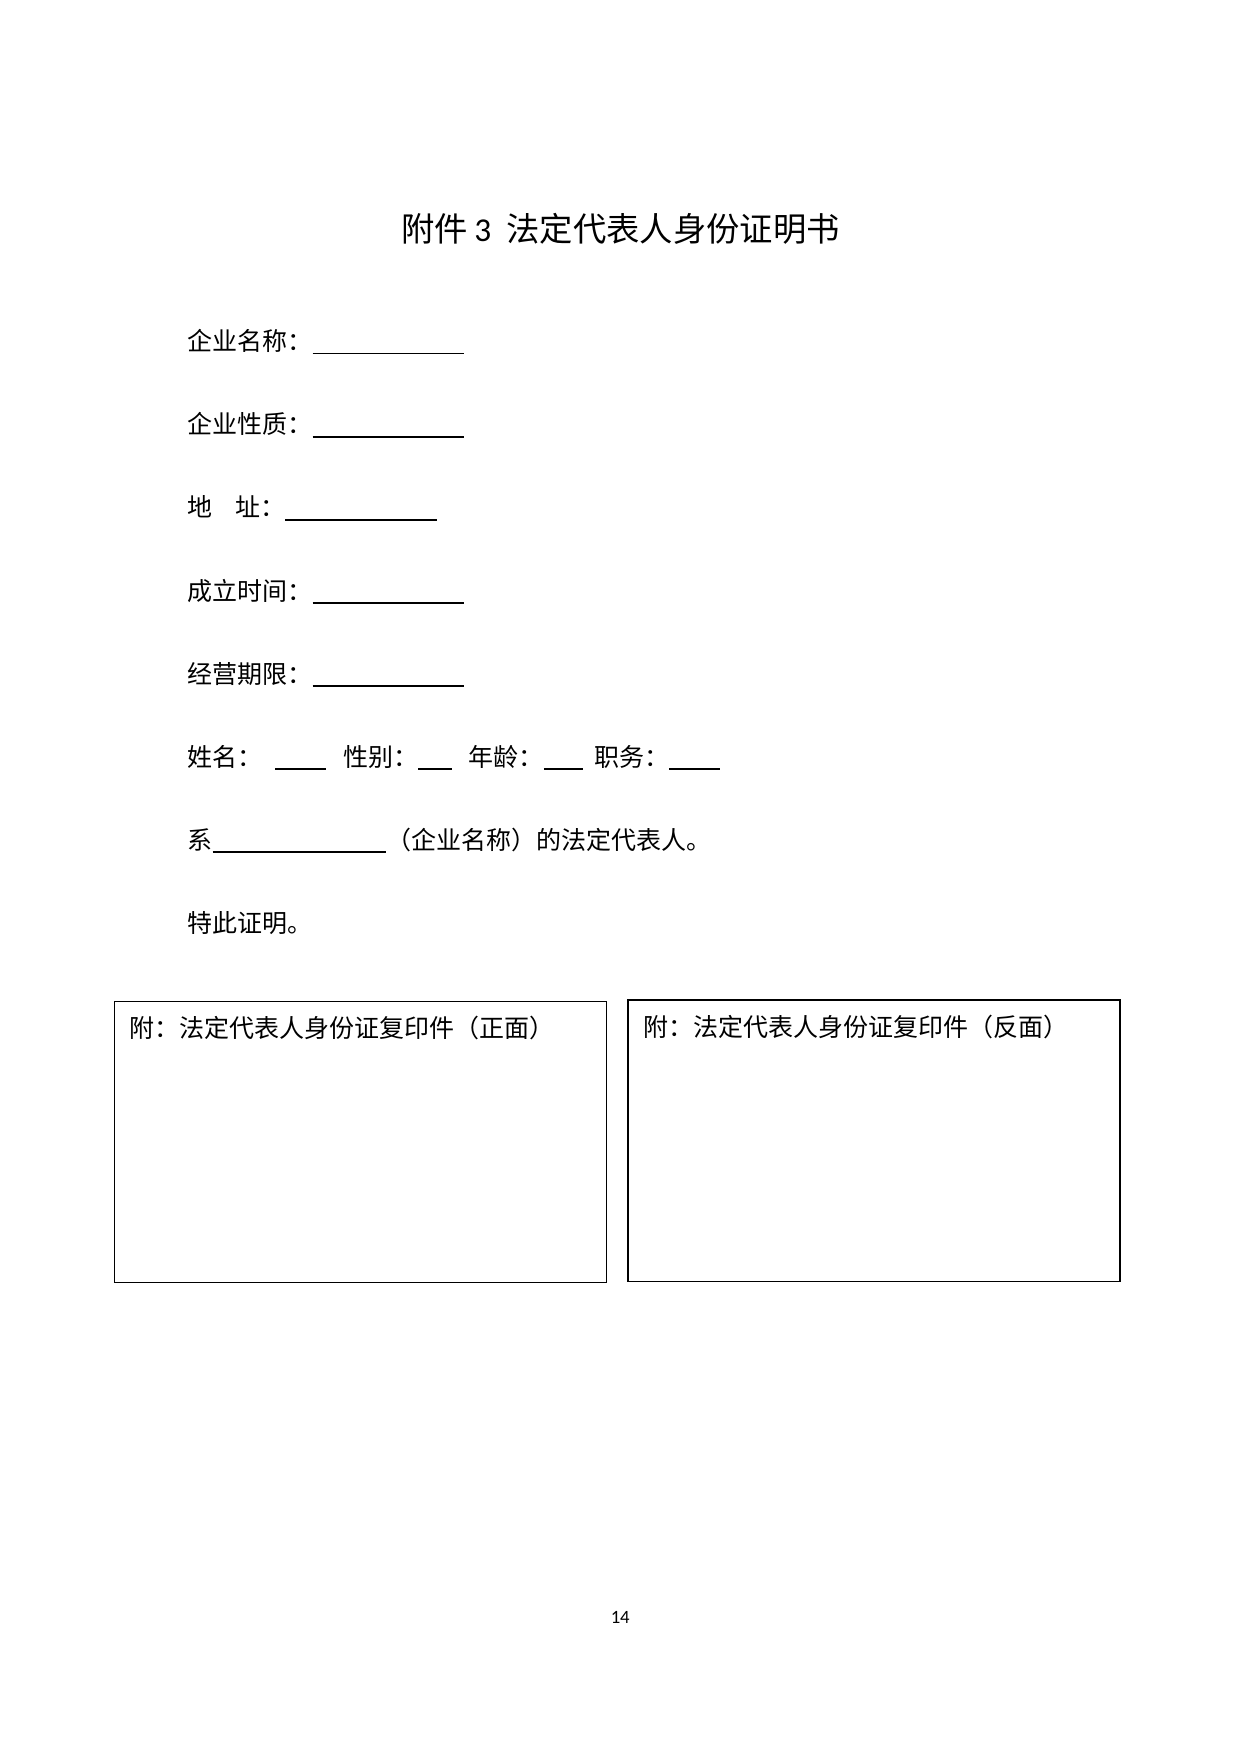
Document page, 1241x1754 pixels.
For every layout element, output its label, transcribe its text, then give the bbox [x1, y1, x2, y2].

text 企业性质： [187, 390, 1053, 455]
text 经营期限： [187, 640, 1053, 705]
text 附件3 法定代表人身份证明书 [187, 194, 1053, 259]
text 系 （企业名称）的法定代表人。 [187, 806, 1053, 871]
text 成立时间： [187, 557, 1053, 622]
text 地 址： [187, 473, 1053, 538]
text 企业名称： [187, 307, 1053, 372]
text 姓名： 性别： 年龄： 职务： [187, 723, 1053, 788]
text 特此证明。 [187, 889, 1053, 954]
